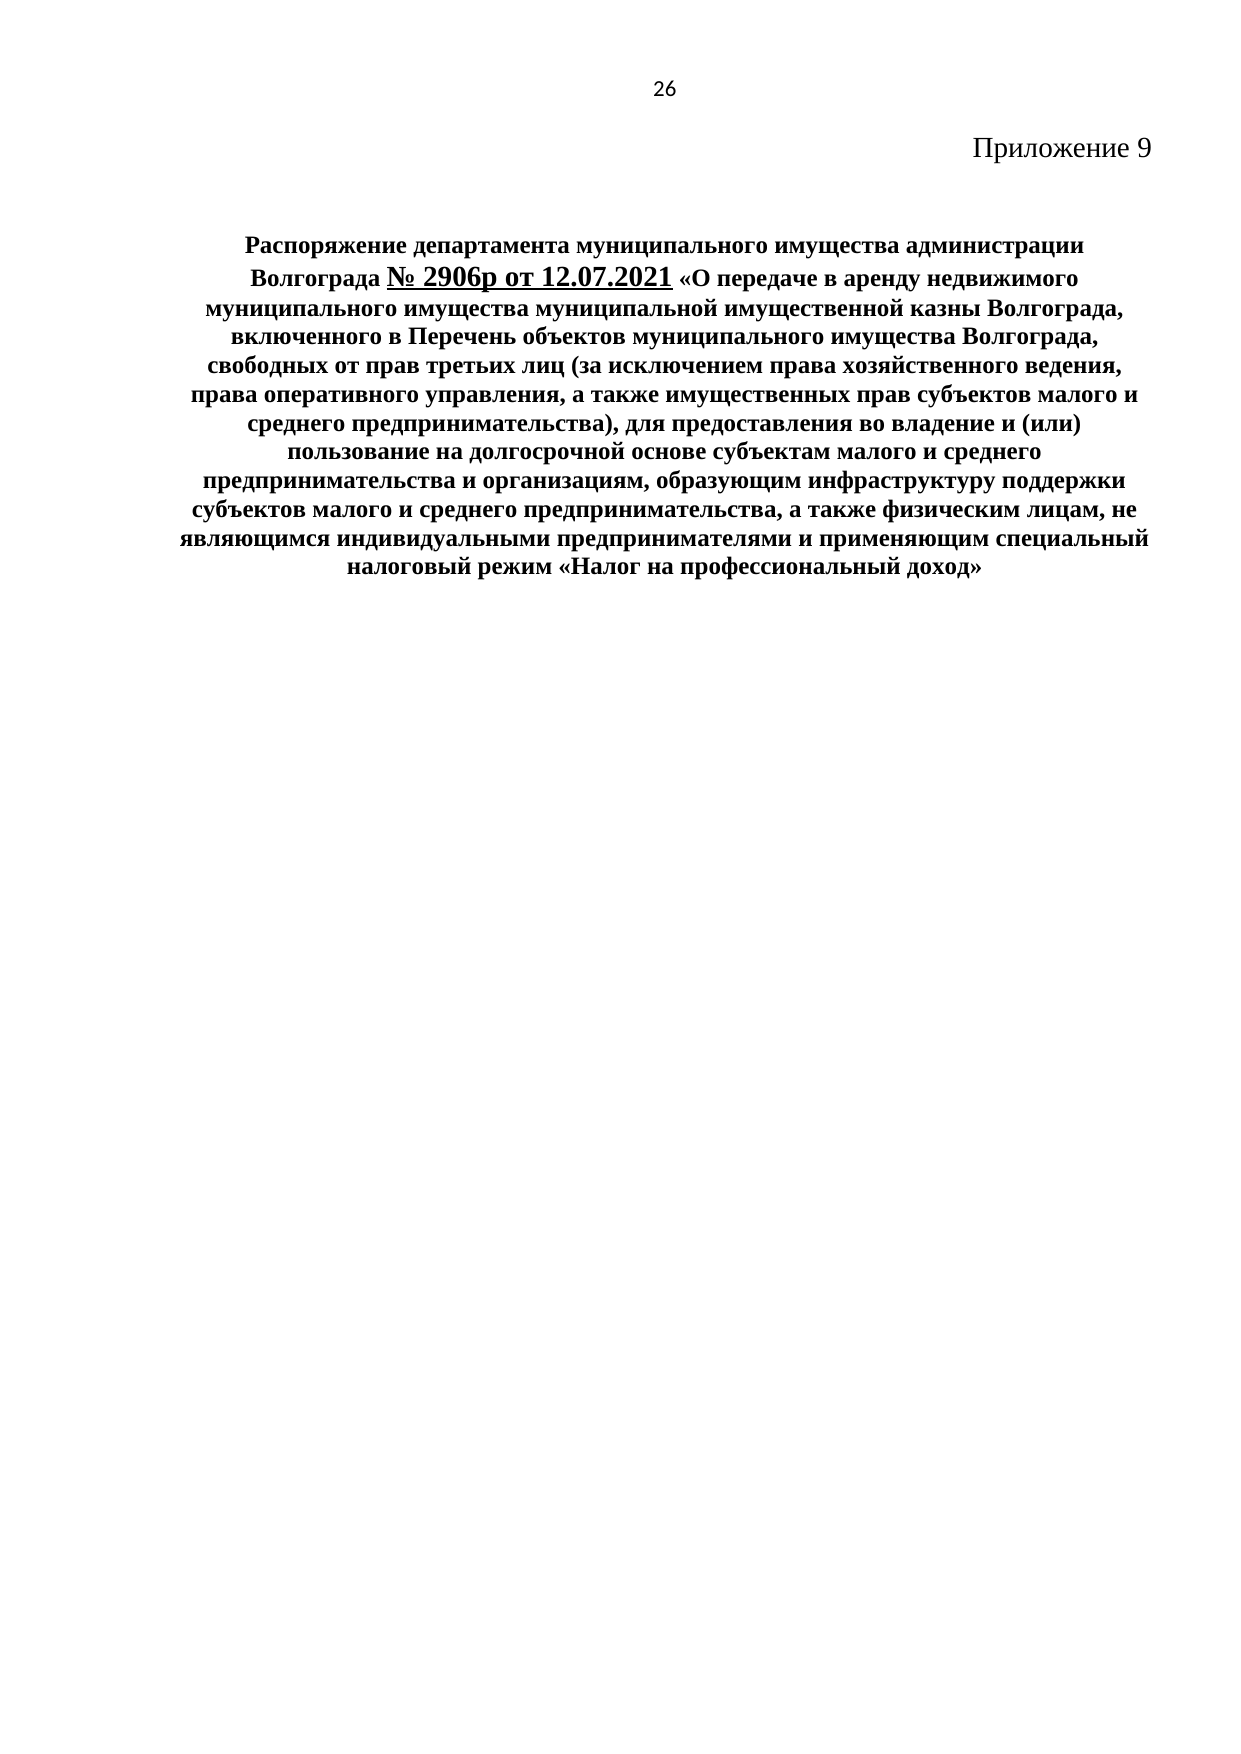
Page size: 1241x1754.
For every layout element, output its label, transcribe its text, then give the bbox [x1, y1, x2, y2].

text Распоряжение департамента муниципального имущества администрации Волгограда № 2906р от 12.07.2021 «О передаче в аренду недвижимого муниципального имущества муниципальной имущественной казны Волгограда, включенного в Перечень объектов муниципального имущества Волгограда, свободных от прав третьих лиц (за исключением права хозяйственного ведения, права оперативного управления, а также имущественных прав субъектов малого и среднего предпринимательства), для предоставления во владение и (или) пользование на долгосрочной основе субъектам малого и среднего предпринимательства и организациям, образующим инфраструктуру поддержки субъектов малого и среднего предпринимательства, а также физическим лицам, не являющимся индивидуальными предпринимателями и применяющим специальный налоговый режим «Налог на профессиональный доход» [177, 230, 1152, 580]
text Приложение 9 [177, 130, 1152, 163]
